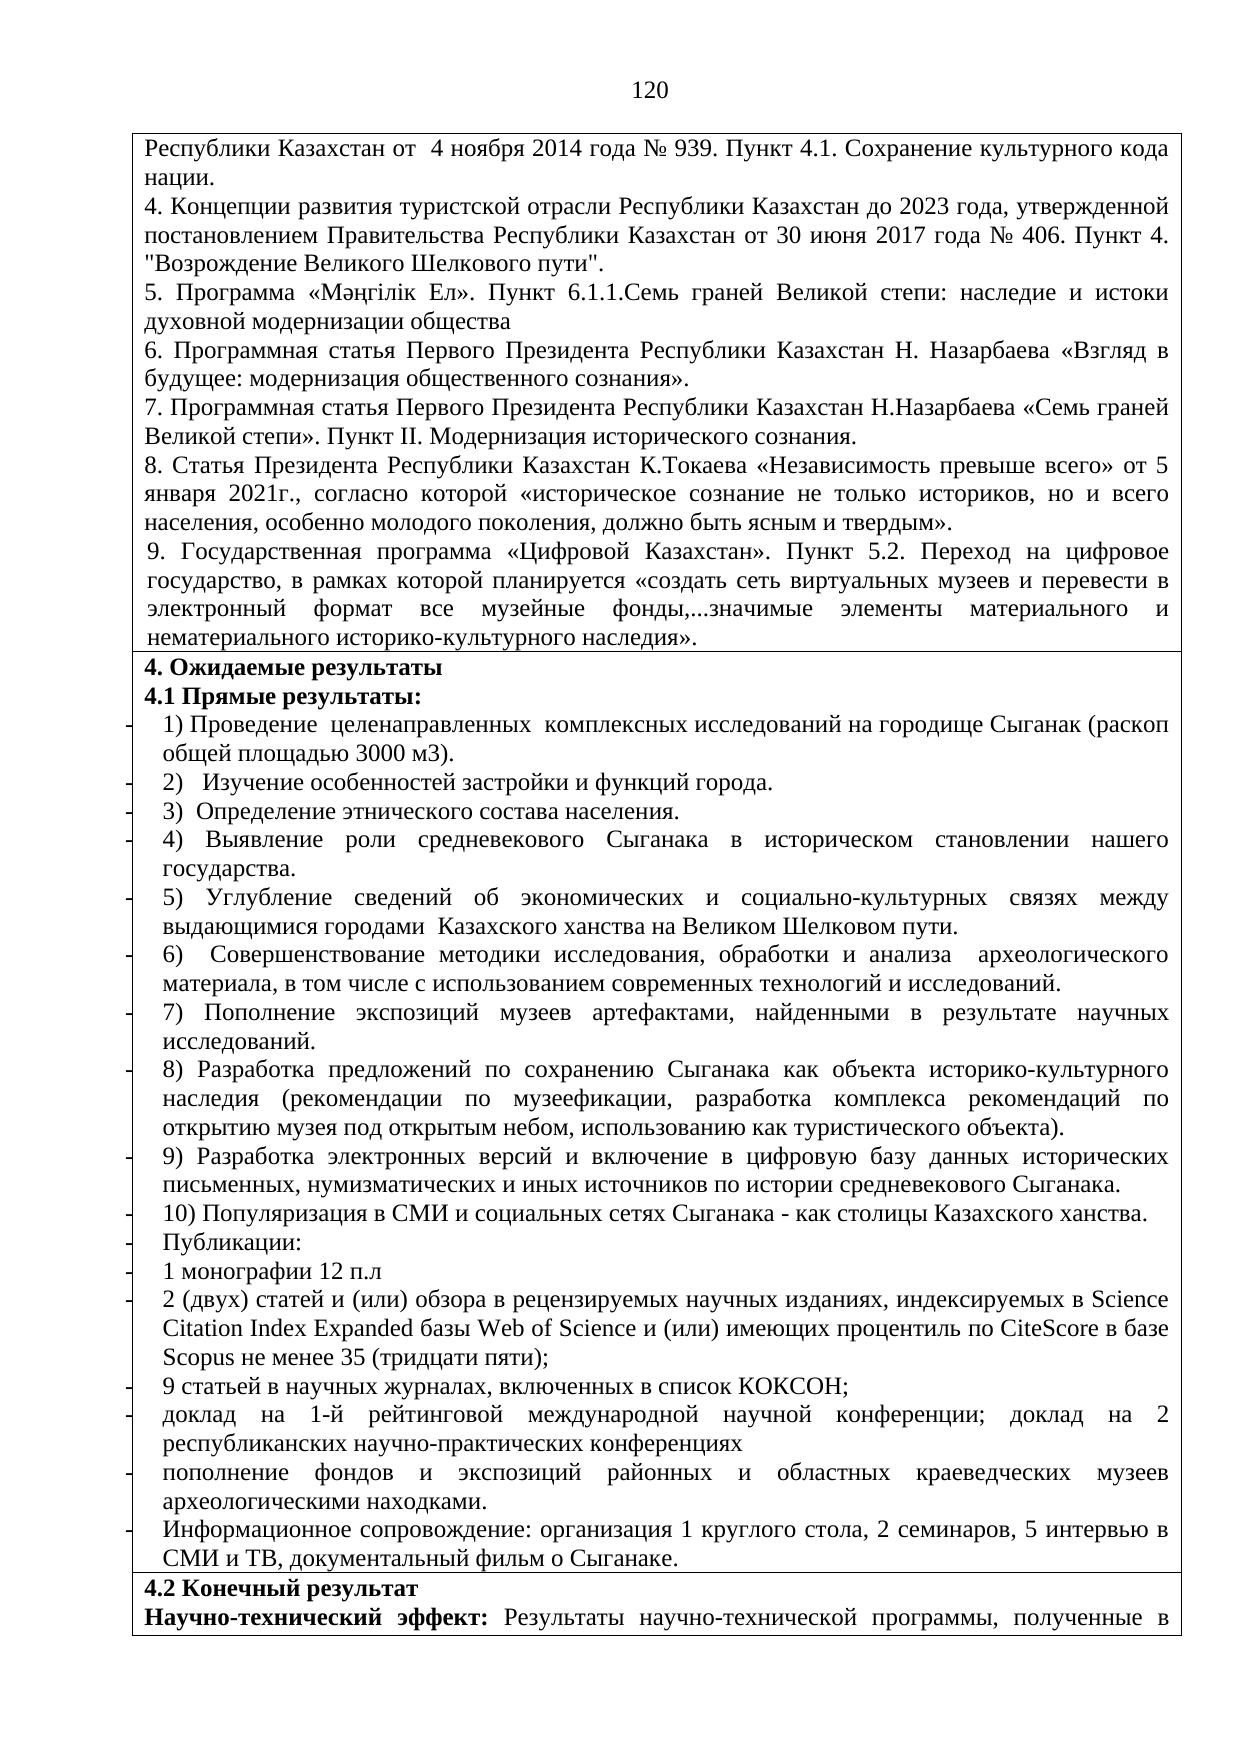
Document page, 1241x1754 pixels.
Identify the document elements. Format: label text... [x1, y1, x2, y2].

table_cell 4. Ожидаемые результаты 4.1 Прямые результаты: 1) Проведение целенаправленных комплексных исследований на городище Сыганак (раскоп общей площадью 3000 м3). 2) Изучение особенностей застройки и функций города. 3) Определение этнического состава населения. 4) Выявление роли средневекового Сыганака в историческом становлении нашего государства. 5) Углубление сведений об экономических и социально-культурных связях между выдающимися городами Казахского ханства на Великом Шелковом пути. 6) Совершенствование методики исследования, обработки и анализа археологического материала, в том числе с использованием современных технологий и исследований. 7) Пополнение экспозиций музеев артефактами, найденными в результате научных исследований. 8) Разработка предложений по сохранению Сыганака как объекта историко-культурного наследия (рекомендации по музеефикации, разработка комплекса рекомендаций по открытию музея под открытым небом, использованию как туристического объекта). 9) Разработка электронных версий и включение в цифровую базу данных исторических письменных, нумизматических и иных источников по истории средневекового Сыганака. 10) Популяризация в СМИ и социальных сетях Сыганака - как столицы Казахского ханства. Публикации: 1 монографии 12 п.л 2 (двух) статей и (или) обзора в рецензируемых научных изданиях, индексируемых в Science Citation Index Expanded базы Web of Science и (или) имеющих процентиль по CiteScore в базе Scopus не менее 35 (тридцати пяти); 9 статьей в научных журналах, включенных в список КОКСОН; доклад на 1-й рейтинговой международной научной конференции; доклад на 2 республиканских научно-практических конференциях пополнение фондов и экспозиций районных и областных краеведческих музеев археологическими находками. Информационное сопровождение: организация 1 круглого стола, 2 семинаров, 5 интервью в СМИ и ТВ, документальный фильм о Сыганаке. [133, 652, 1181, 1572]
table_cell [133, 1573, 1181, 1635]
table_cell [133, 134, 1181, 651]
